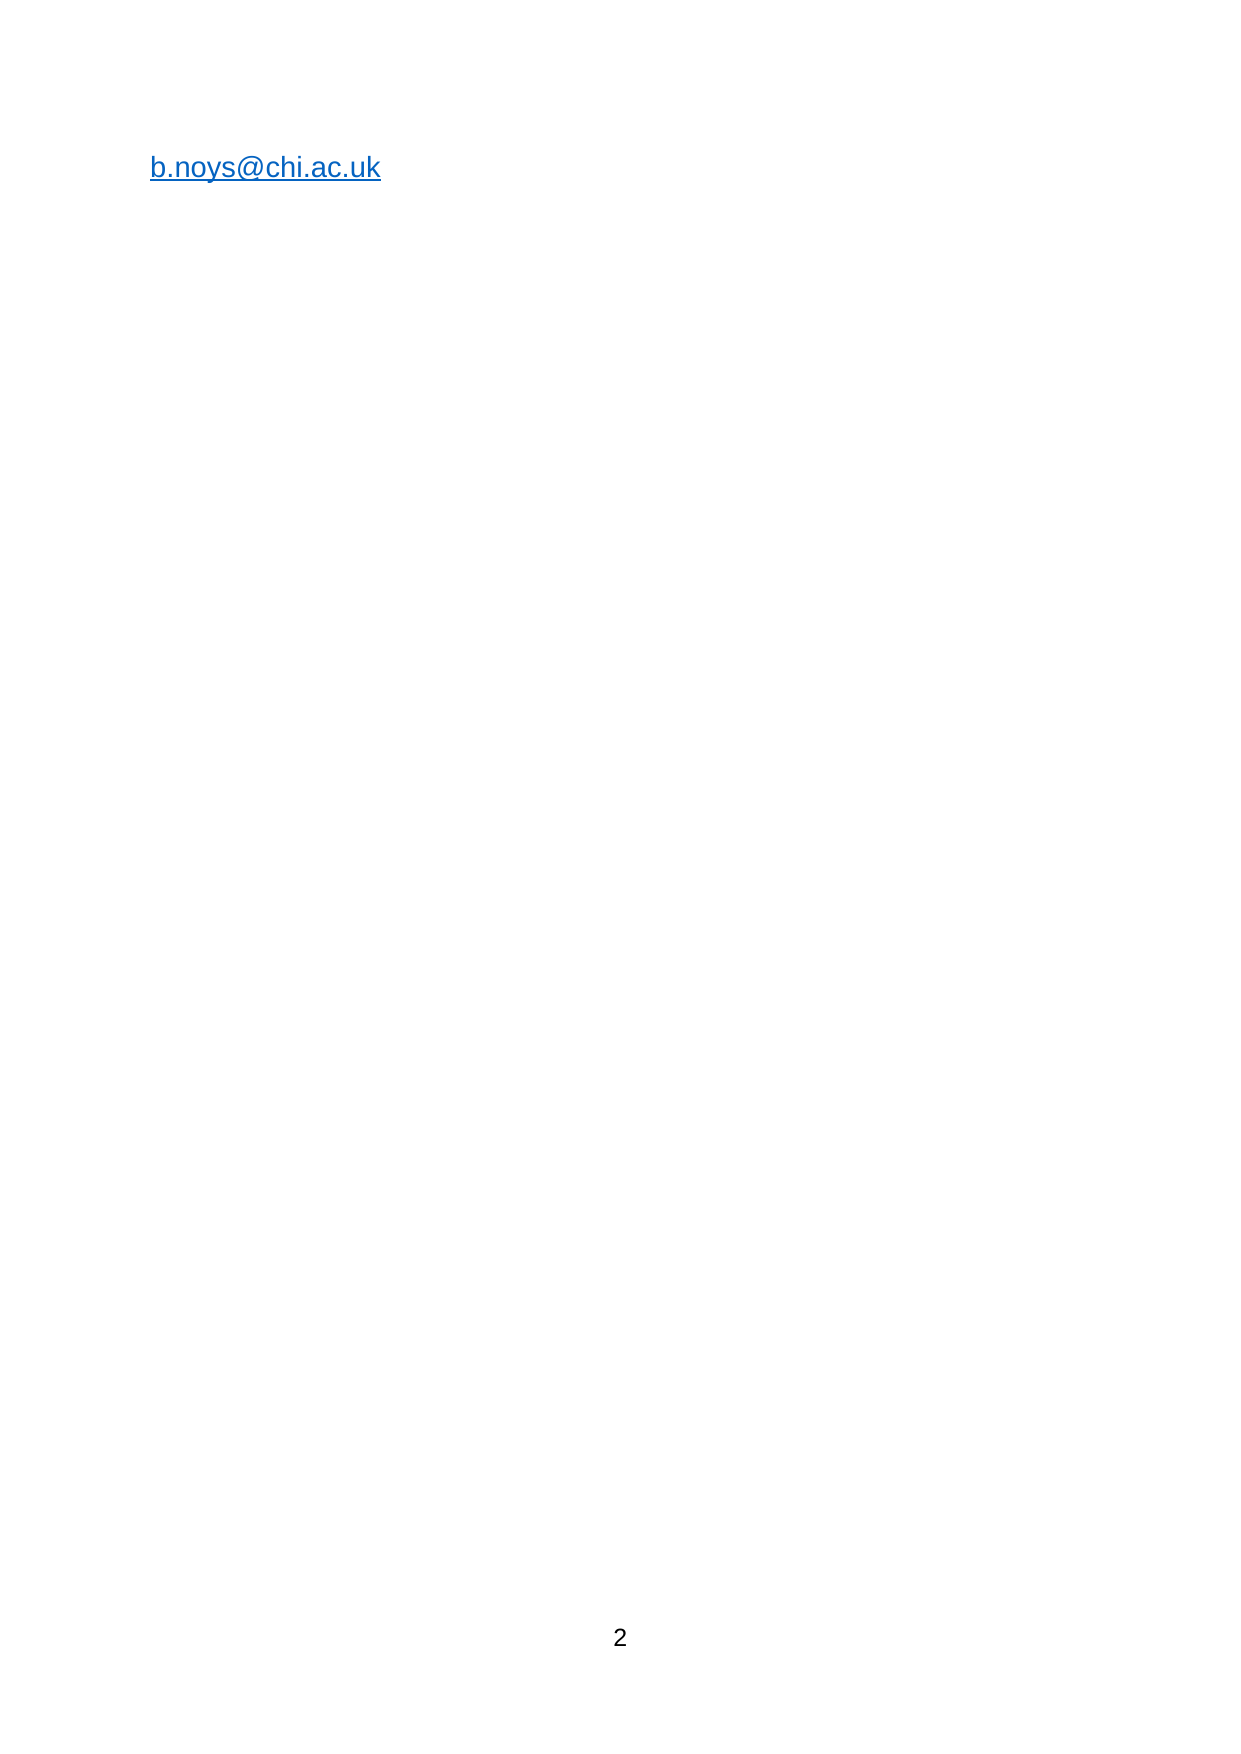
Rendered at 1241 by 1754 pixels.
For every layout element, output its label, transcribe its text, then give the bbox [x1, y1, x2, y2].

text b.noys@chi.ac.uk [150, 150, 1090, 183]
